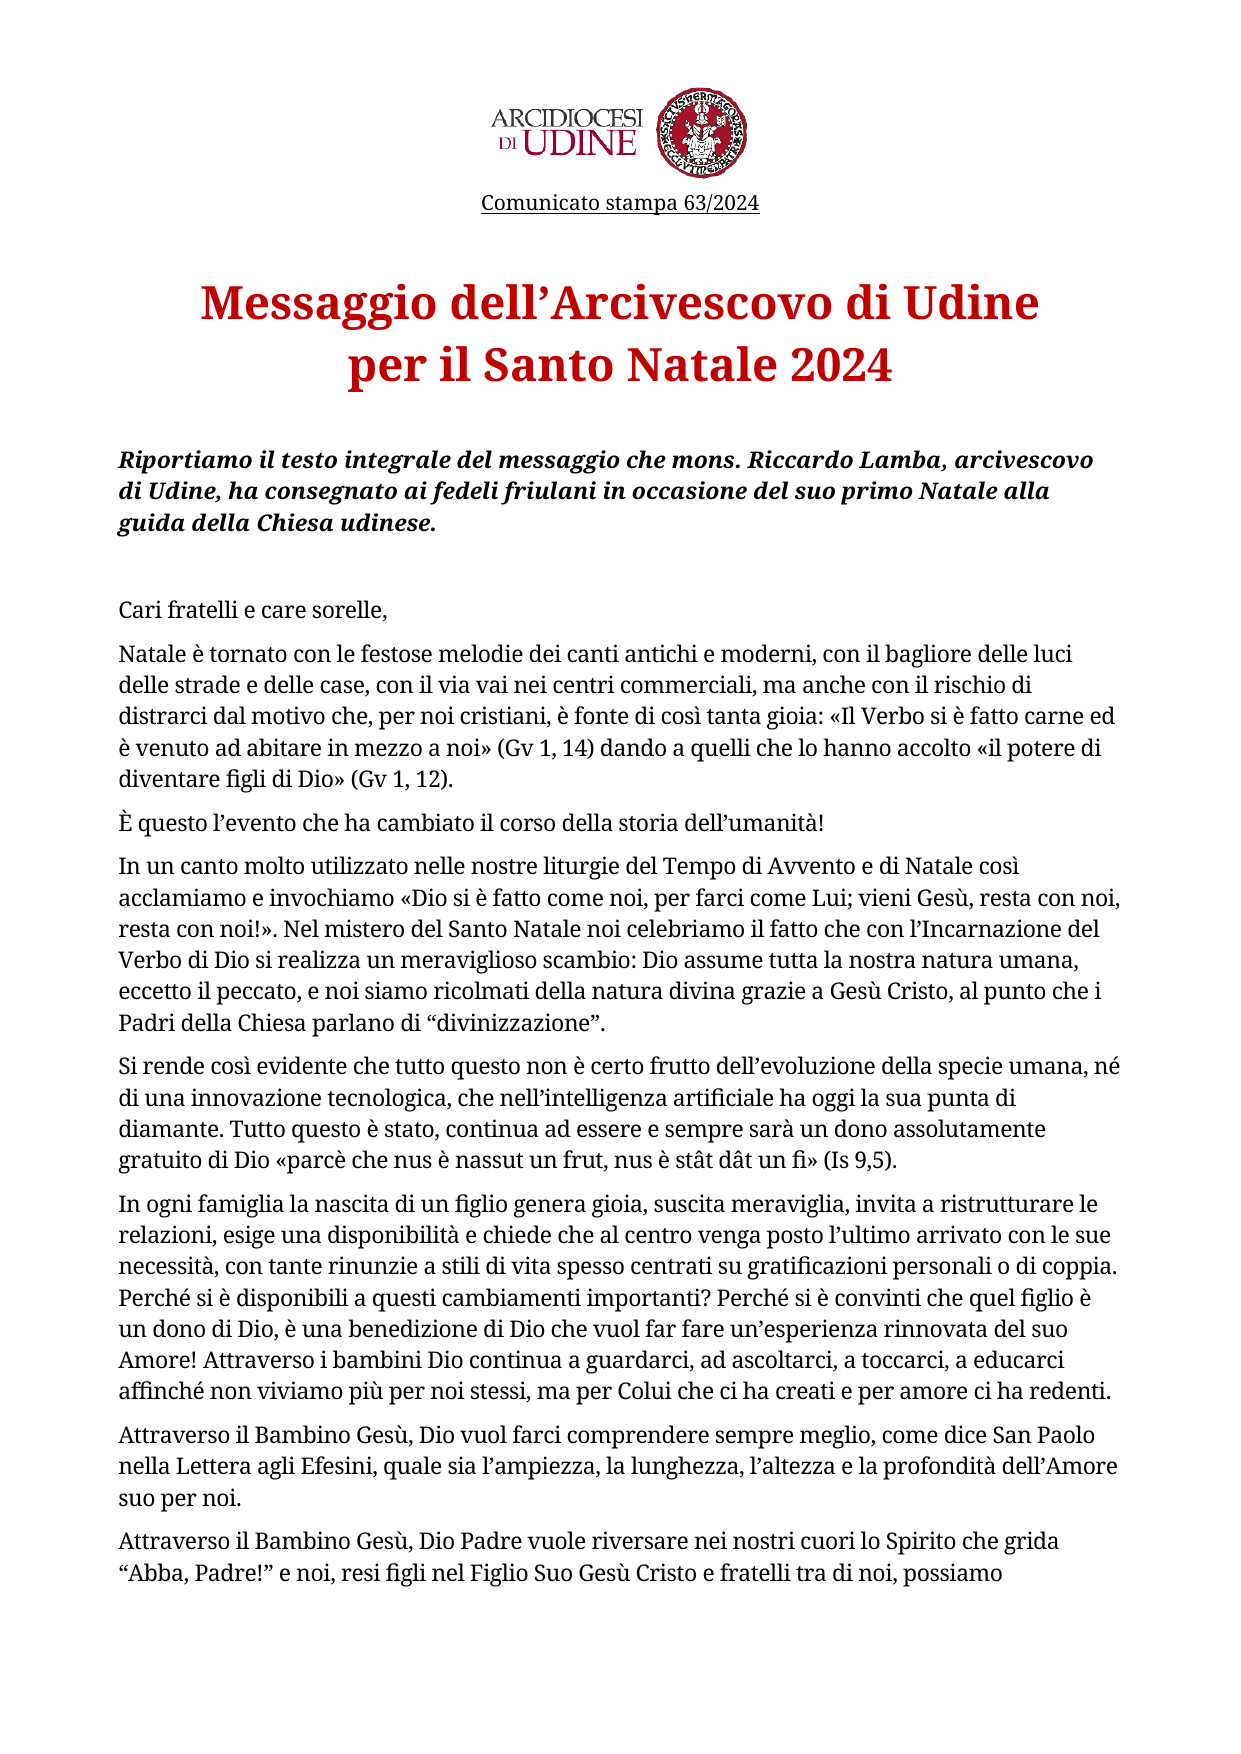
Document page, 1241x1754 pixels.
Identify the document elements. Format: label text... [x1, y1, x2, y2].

text Riportiamo il testo integrale del messaggio che mons. Riccardo Lamba, arcivescovo di Udine, ha consegnato ai fedeli friulani in occasione del suo primo Natale alla guida della Chiesa udinese. [118, 444, 1122, 538]
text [118, 1525, 1122, 1588]
text Cari fratelli e care sorelle, [118, 594, 1122, 625]
text Comunicato stampa 63/2024 [118, 188, 1122, 217]
text Natale è tornato con le festose melodie dei canti antichi e moderni, con il bagliore delle luci delle strade e delle case, con il via vai nei centri commerciali, ma anche con il rischio di distrarci dal motivo che, per noi cristiani, è fonte di così tanta gioia: «Il Verbo si è fatto carne ed è venuto ad abitare in mezzo a noi» (Gv 1, 14) dando a quelli che lo hanno accolto «il potere di diventare figli di Dio» (Gv 1, 12). [118, 638, 1122, 794]
text In ogni famiglia la nascita di un figlio genera gioia, suscita meraviglia, invita a ristrutturare le relazioni, esige una disponibilità e chiede che al centro venga posto l’ultimo arrivato con le sue necessità, con tante rinunzie a stili di vita spesso centrati su gratificazioni personali o di coppia. Perché si è disponibili a questi cambiamenti importanti? Perché si è convinti che quel figlio è un dono di Dio, è una benedizione di Dio che vuol far fare un’esperienza rinnovata del suo Amore! Attraverso i bambini Dio continua a guardarci, ad ascoltarci, a toccarci, a educarci affinché non viviamo più per noi stessi, ma per Colui che ci ha creati e per amore ci ha redenti. [118, 1188, 1122, 1407]
text Si rende così evidente che tutto questo non è certo frutto dell’evoluzione della specie umana, né di una innovazione tecnologica, che nell’intelligenza artificiale ha oggi la sua punta di diamante. Tutto questo è stato, continua ad essere e sempre sarà un dono assolutamente gratuito di Dio «parcè che nus è nassut un frut, nus è stât dât un fi» (Is 9,5). [118, 1050, 1122, 1175]
text Messaggio dell’Arcivescovo di Udine per il Santo Natale 2024 [118, 270, 1122, 423]
picture [474, 80, 765, 184]
text Attraverso il Bambino Gesù, Dio vuol farci comprendere sempre meglio, come dice San Paolo nella Lettera agli Efesini, quale sia l’ampiezza, la lunghezza, l’altezza e la profondità dell’Amore suo per noi. [118, 1419, 1122, 1513]
text È questo l’evento che ha cambiato il corso della storia dell’umanità! [118, 807, 1122, 838]
text In un canto molto utilizzato nelle nostre liturgie del Tempo di Avvento e di Natale così acclamiamo e invochiamo «Dio si è fatto come noi, per farci come Lui; vieni Gesù, resta con noi, resta con noi!». Nel mistero del Santo Natale noi celebriamo il fatto che con l’Incarnazione del Verbo di Dio si realizza un meraviglioso scambio: Dio assume tutta la nostra natura umana, eccetto il peccato, e noi siamo ricolmati della natura divina grazie a Gesù Cristo, al punto che i Padri della Chiesa parlano di “divinizzazione”. [118, 850, 1122, 1038]
